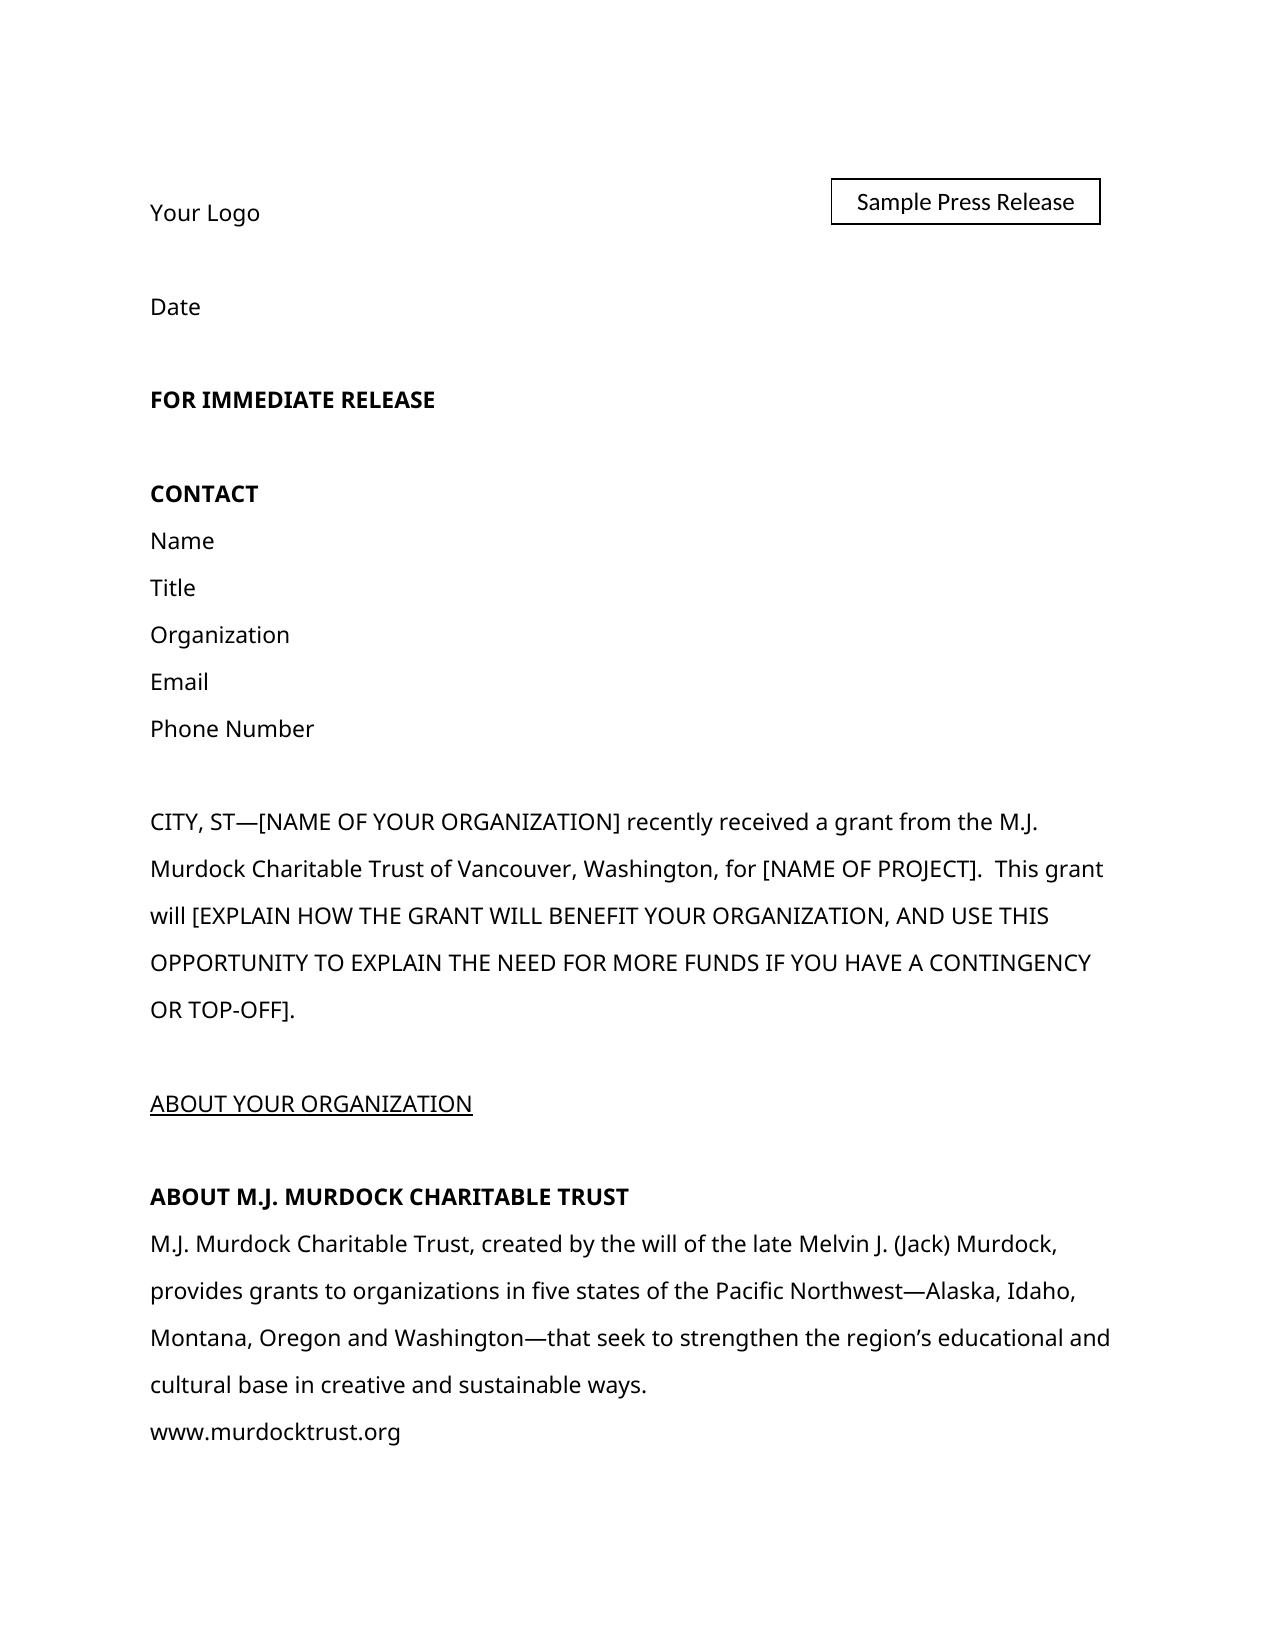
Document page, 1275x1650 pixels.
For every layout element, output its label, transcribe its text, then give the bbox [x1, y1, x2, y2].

text CONTACT [150, 478, 1125, 509]
text FOR IMMEDIATE RELEASE [150, 384, 1125, 416]
text M.J. Murdock Charitable Trust, created by the will of the late Melvin J. (Jack) Murdock, provides grants to organizations in five states of the Pacific Northwest—Alaska, Idaho, Montana, Oregon and Washington—that seek to strengthen the region’s educational and cultural base in creative and sustainable ways. [150, 1228, 1125, 1400]
text Organization [150, 619, 1125, 650]
text Date [150, 291, 1125, 322]
text ABOUT YOUR ORGANIZATION [150, 1087, 1125, 1119]
text Name [150, 525, 1125, 556]
text Your Logo [150, 197, 1125, 228]
text CITY, ST—[NAME OF YOUR ORGANIZATION] recently received a grant from the M.J. Murdock Charitable Trust of Vancouver, Washington, for [NAME OF PROJECT]. This grant will [EXPLAIN HOW THE GRANT WILL BENEFIT YOUR ORGANIZATION, AND USE THIS OPPORTUNITY TO EXPLAIN THE NEED FOR MORE FUNDS IF YOU HAVE A CONTINGENCY OR TOP-OFF]. [150, 806, 1125, 1025]
text About M.J. Murdock Charitable Trust [150, 1181, 1125, 1212]
text Title [150, 572, 1125, 603]
text Email [150, 666, 1125, 697]
text www.murdocktrust.org [150, 1416, 1125, 1447]
text Phone Number [150, 712, 1125, 744]
